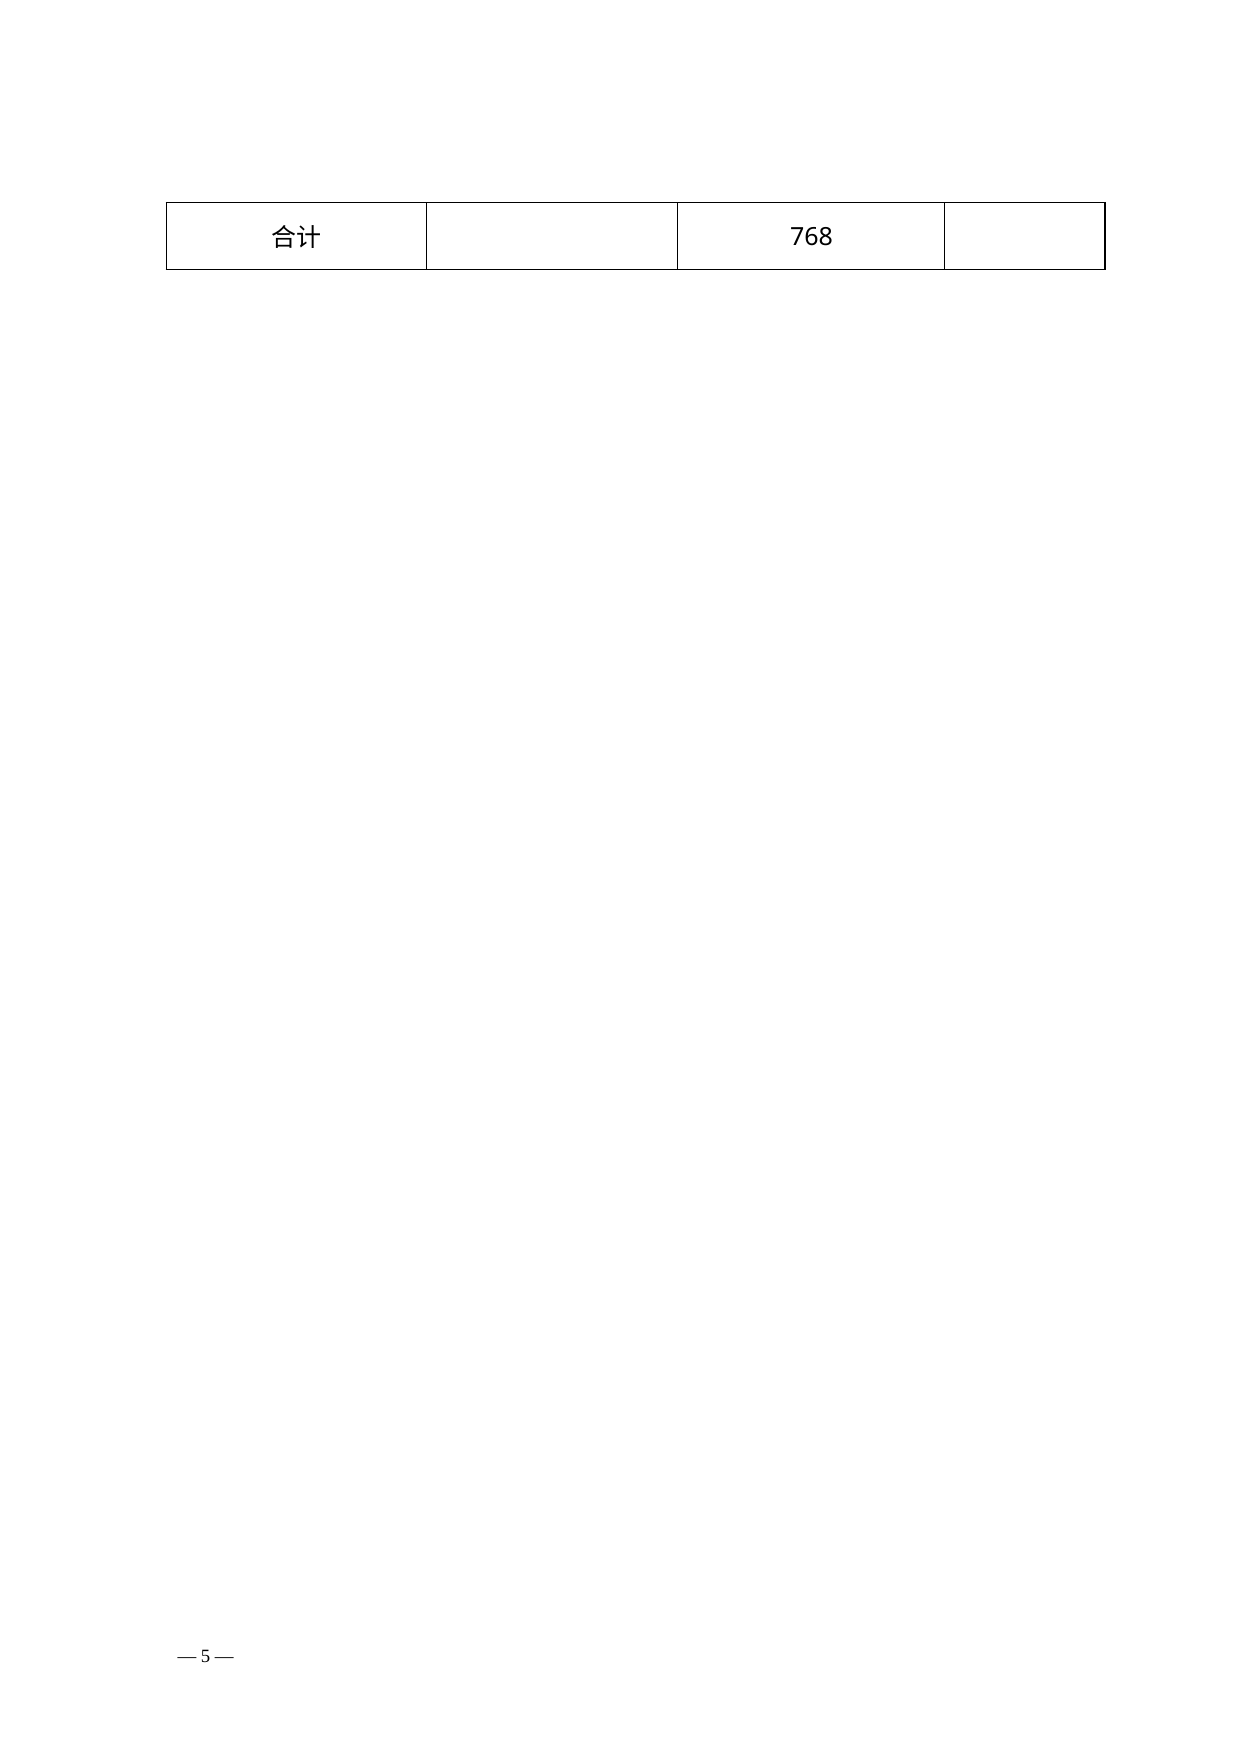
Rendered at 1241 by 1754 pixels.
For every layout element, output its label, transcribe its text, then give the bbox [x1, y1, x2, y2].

table_cell [945, 203, 1104, 269]
table_cell [427, 203, 677, 269]
table_cell 合计 [167, 203, 426, 269]
table_cell 768 [678, 203, 944, 269]
